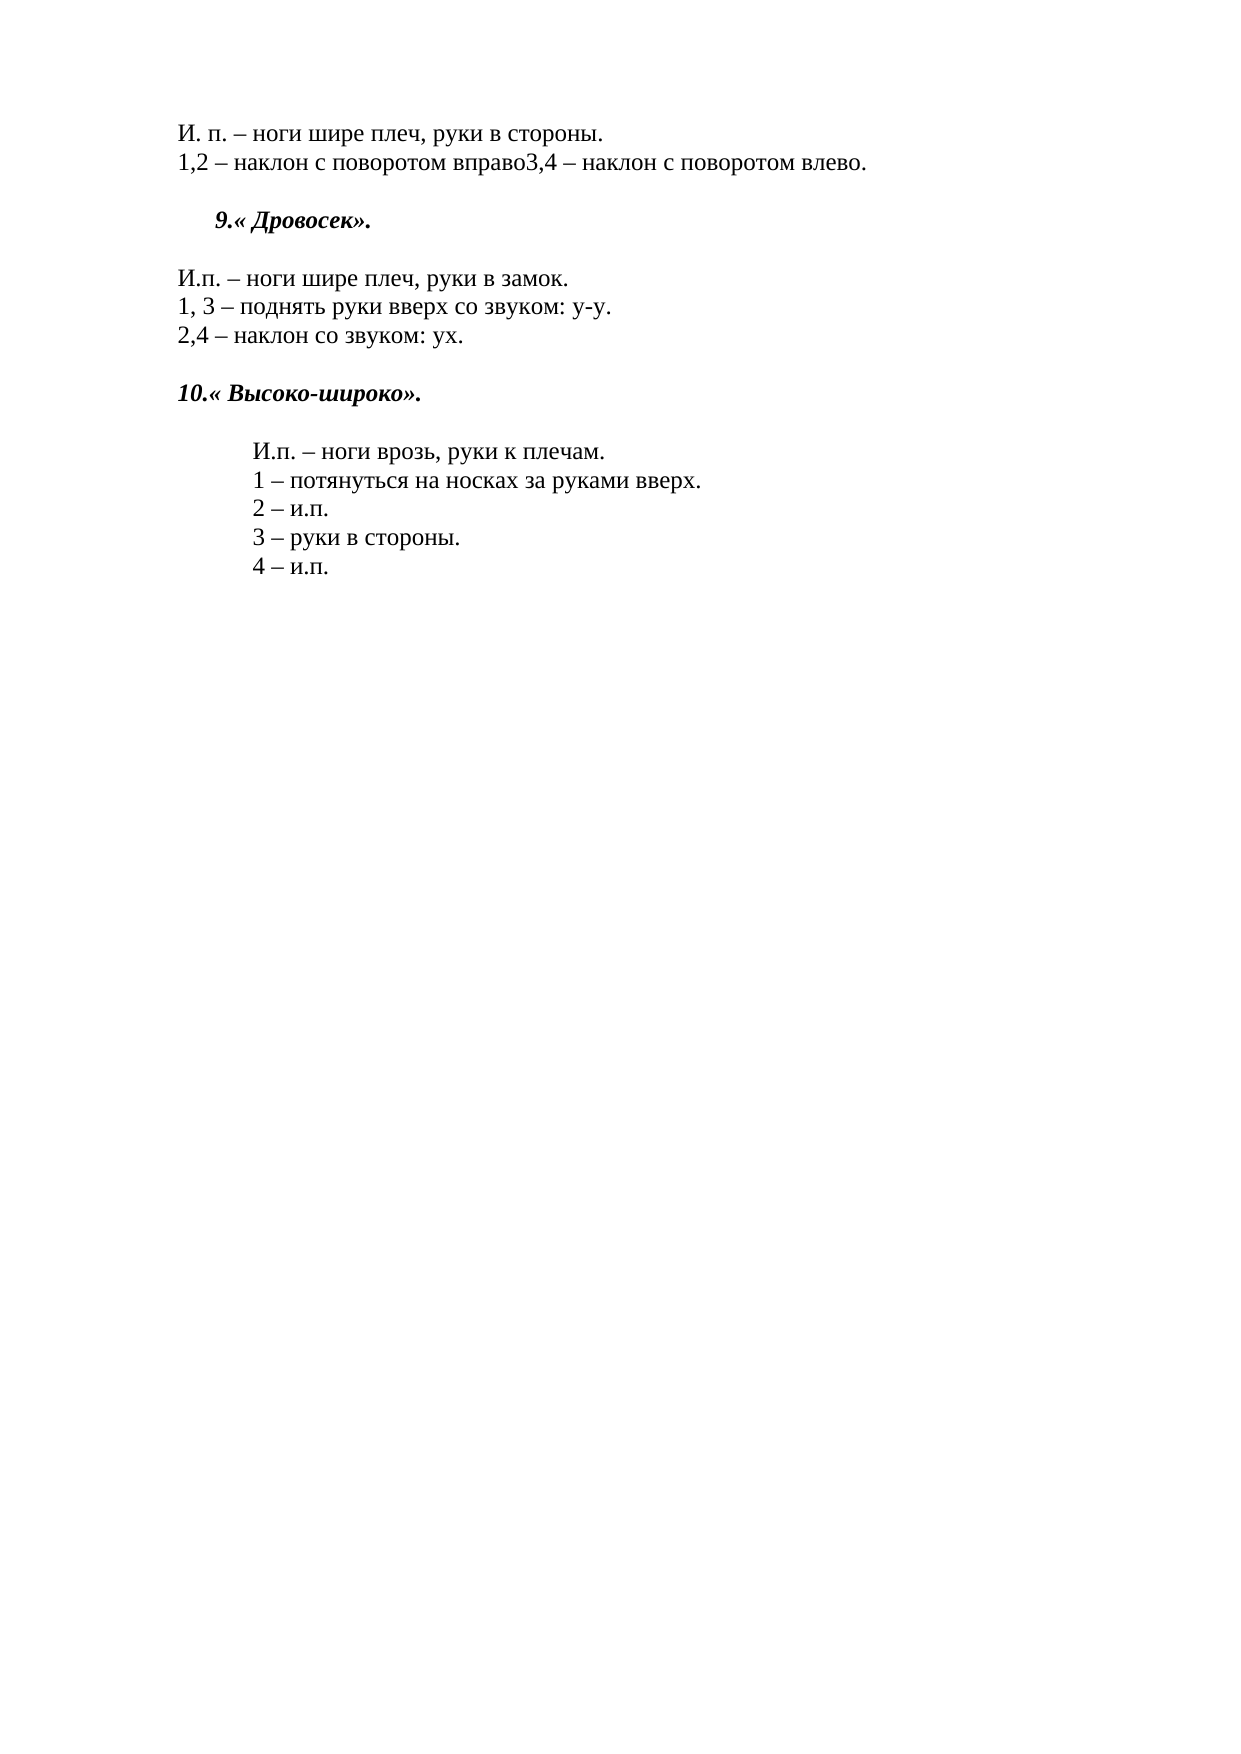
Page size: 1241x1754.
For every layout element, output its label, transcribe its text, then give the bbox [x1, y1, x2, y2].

text И. п. – ноги шире плеч, руки в стороны. 1,2 – наклон с поворотом вправо3,4 – наклон с поворотом влево. [177, 118, 1152, 176]
text 9.« Дровосек». [215, 205, 1152, 233]
text И.п. – ноги врозь, руки к плечам. 1 – потянуться на носках за руками вверх. 2 – и.п. 3 – руки в стороны. 4 – и.п. [252, 436, 1152, 580]
text И.п. – ноги шире плеч, руки в замок. 1, 3 – поднять руки вверх со звуком: у-у. 2,4 – наклон со звуком: ух. [177, 263, 1152, 349]
text 10.« Высоко-широко». [177, 378, 1152, 407]
